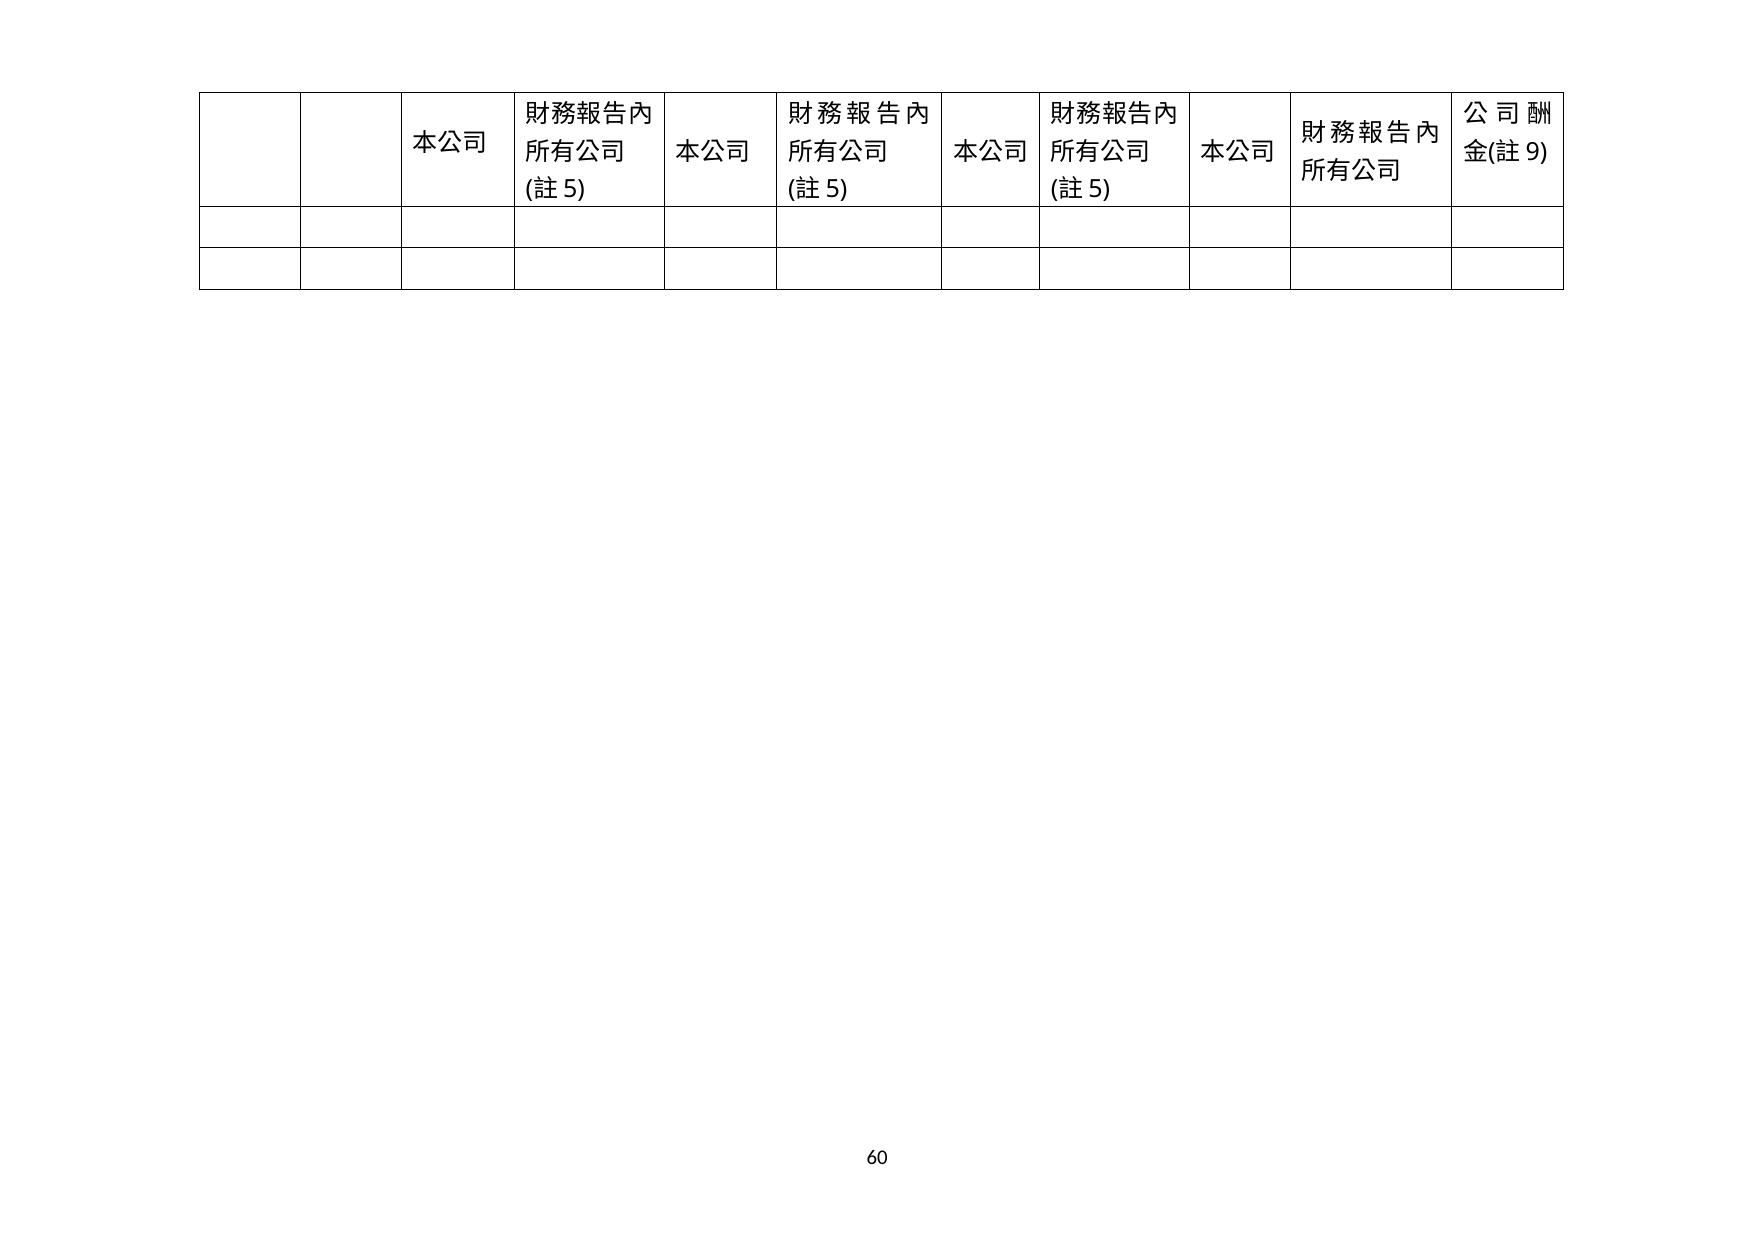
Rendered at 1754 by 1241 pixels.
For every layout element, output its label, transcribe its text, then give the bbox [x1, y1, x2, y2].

table_cell [1452, 248, 1563, 288]
table_cell [777, 207, 941, 247]
table_cell 財務報告內所有公司 (註5) [1040, 93, 1189, 206]
table_cell 財務報告內所有公司 (註5) [777, 93, 941, 206]
table_cell [1190, 207, 1290, 247]
table_cell [777, 248, 941, 288]
table_cell [402, 248, 514, 288]
table_cell [301, 207, 401, 247]
table_cell [1040, 207, 1189, 247]
table_cell 財務報告內所有公司 [1291, 93, 1451, 206]
table_cell [1291, 248, 1451, 288]
table_cell [1291, 207, 1451, 247]
table_cell 本公司 [1190, 93, 1290, 206]
table_cell [200, 248, 300, 288]
table_cell 本公司 [942, 93, 1039, 206]
table_cell [942, 248, 1039, 288]
table_cell [1040, 248, 1189, 288]
table_cell [301, 248, 401, 288]
table_cell [402, 207, 514, 247]
table_cell 本公司 [665, 93, 776, 206]
table_cell [665, 248, 776, 288]
table_cell [515, 248, 664, 288]
table_cell 本公司 [402, 93, 514, 206]
table_cell [942, 207, 1039, 247]
table_cell 財務報告內所有公司 (註5) [515, 93, 664, 206]
table_cell [515, 207, 664, 247]
table_cell [1190, 248, 1290, 288]
table_cell [665, 207, 776, 247]
table_cell [1452, 207, 1563, 247]
table_cell [200, 207, 300, 247]
